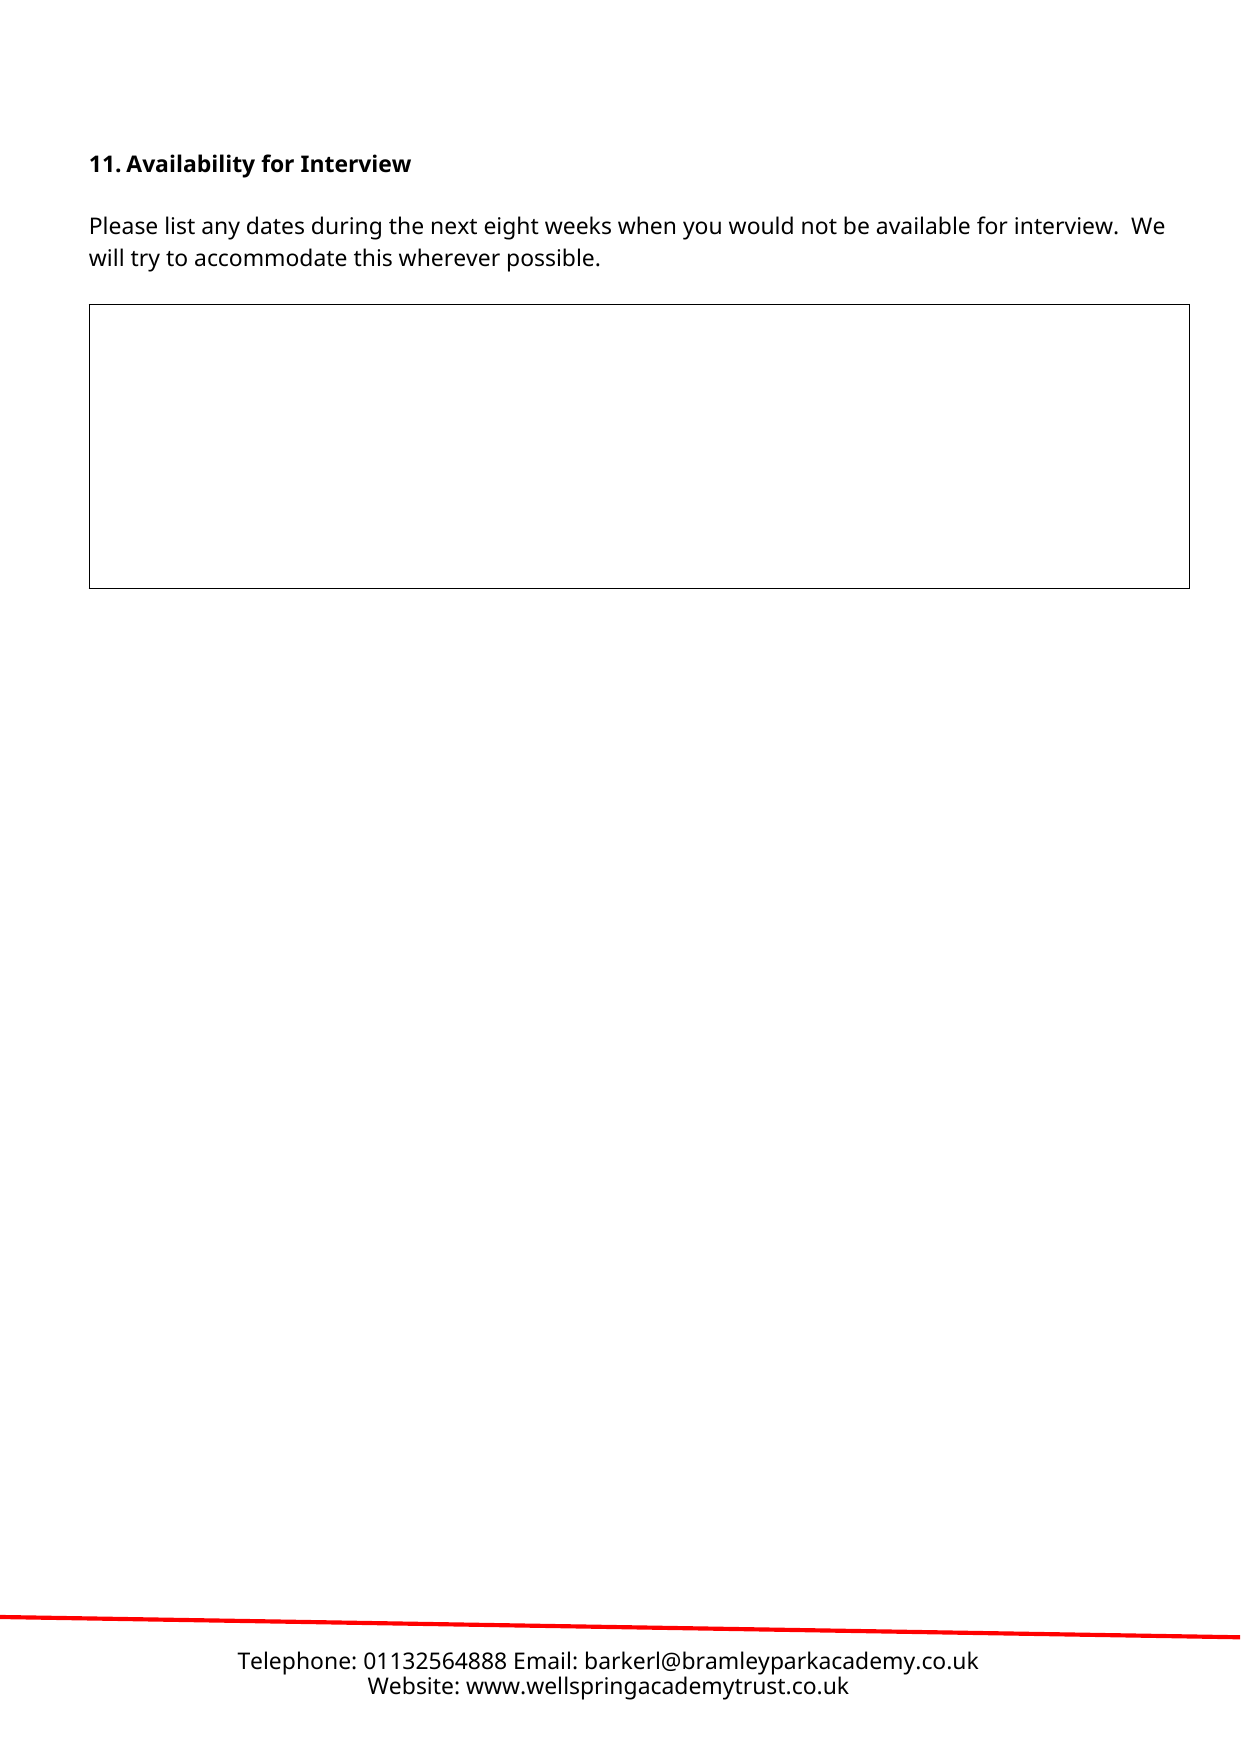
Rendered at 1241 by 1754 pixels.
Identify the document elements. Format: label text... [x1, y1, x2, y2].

list Availability for Interview [89, 148, 1167, 179]
text Please list any dates during the next eight weeks when you would not be available for interview. We will try to accommodate this wherever possible. [89, 210, 1167, 273]
table_header [90, 305, 1189, 588]
